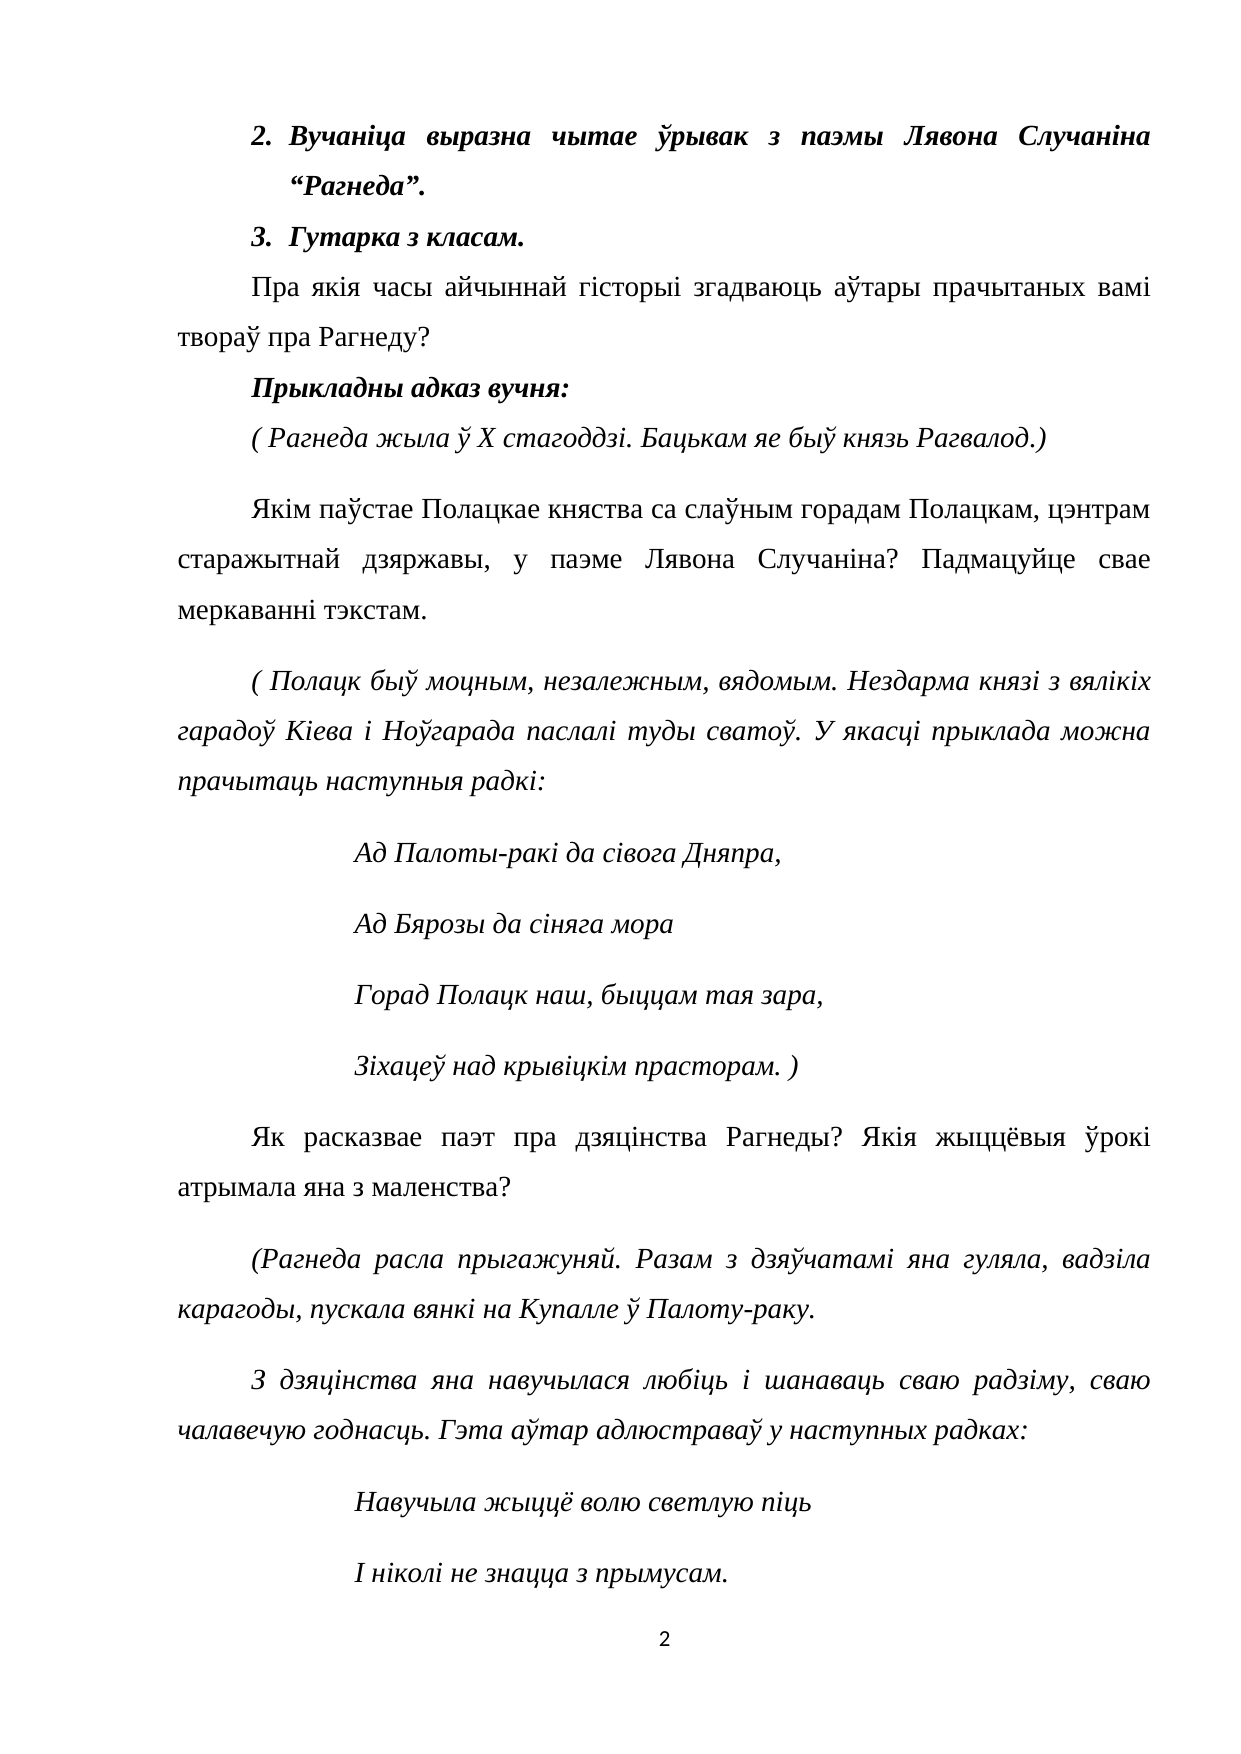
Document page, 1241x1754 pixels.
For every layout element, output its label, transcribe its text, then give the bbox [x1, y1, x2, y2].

list Пра якія часы айчыннай гісторыі згадваюць аўтары прачытаных вамі твораў пра Рагнеду? [177, 269, 1152, 353]
list ( Рагнеда жыла ў Х стагоддзі. Бацькам яе быў князь Рагвалод.) [177, 420, 1152, 453]
text Навучыла жыццё волю светлую піць [354, 1484, 1152, 1517]
text Ад Бярозы да сіняга мора [354, 906, 1152, 939]
list Гутарка з класам. [251, 219, 1152, 252]
list Вучаніца выразна чытае ўрывак з паэмы Лявона Случаніна “Рагнеда”. [251, 118, 1152, 202]
text ( Полацк быў моцным, незалежным, вядомым. Нездарма князі з вялікіх гарадоў Кіева і Ноўгарада паслалі туды сватоў. У якасці прыклада можна прачытаць наступныя радкі: [177, 663, 1152, 797]
text З дзяцінства яна навучылася любіць і шанаваць сваю радзіму, сваю чалавечую годнасць. Гэта аўтар адлюстраваў у наступных радках: [177, 1362, 1152, 1446]
text Зіхацеў над крывіцкім прасторам. ) [354, 1048, 1152, 1082]
text Горад Полацк наш, быццам тая зара, [354, 977, 1152, 1011]
text І ніколі не знацца з прымусам. [354, 1555, 1152, 1588]
text (Рагнеда расла прыгажуняй. Разам з дзяўчатамі яна гуляла, вадзіла карагоды, пускала вянкі на Купалле ў Палоту-раку. [177, 1241, 1152, 1324]
text Якім паўстае Полацкае княства са слаўным горадам Полацкам, цэнтрам старажытнай дзяржавы, у паэме Лявона Случаніна? Падмацуйце свае меркаванні тэкстам. [177, 491, 1152, 625]
text Ад Палоты-ракі да сівога Дняпра, [354, 835, 1152, 868]
list Прыкладны адказ вучня: [177, 370, 1152, 403]
text Як расказвае паэт пра дзяцінства Рагнеды? Якія жыццёвыя ўрокі атрымала яна з маленства? [177, 1119, 1152, 1203]
